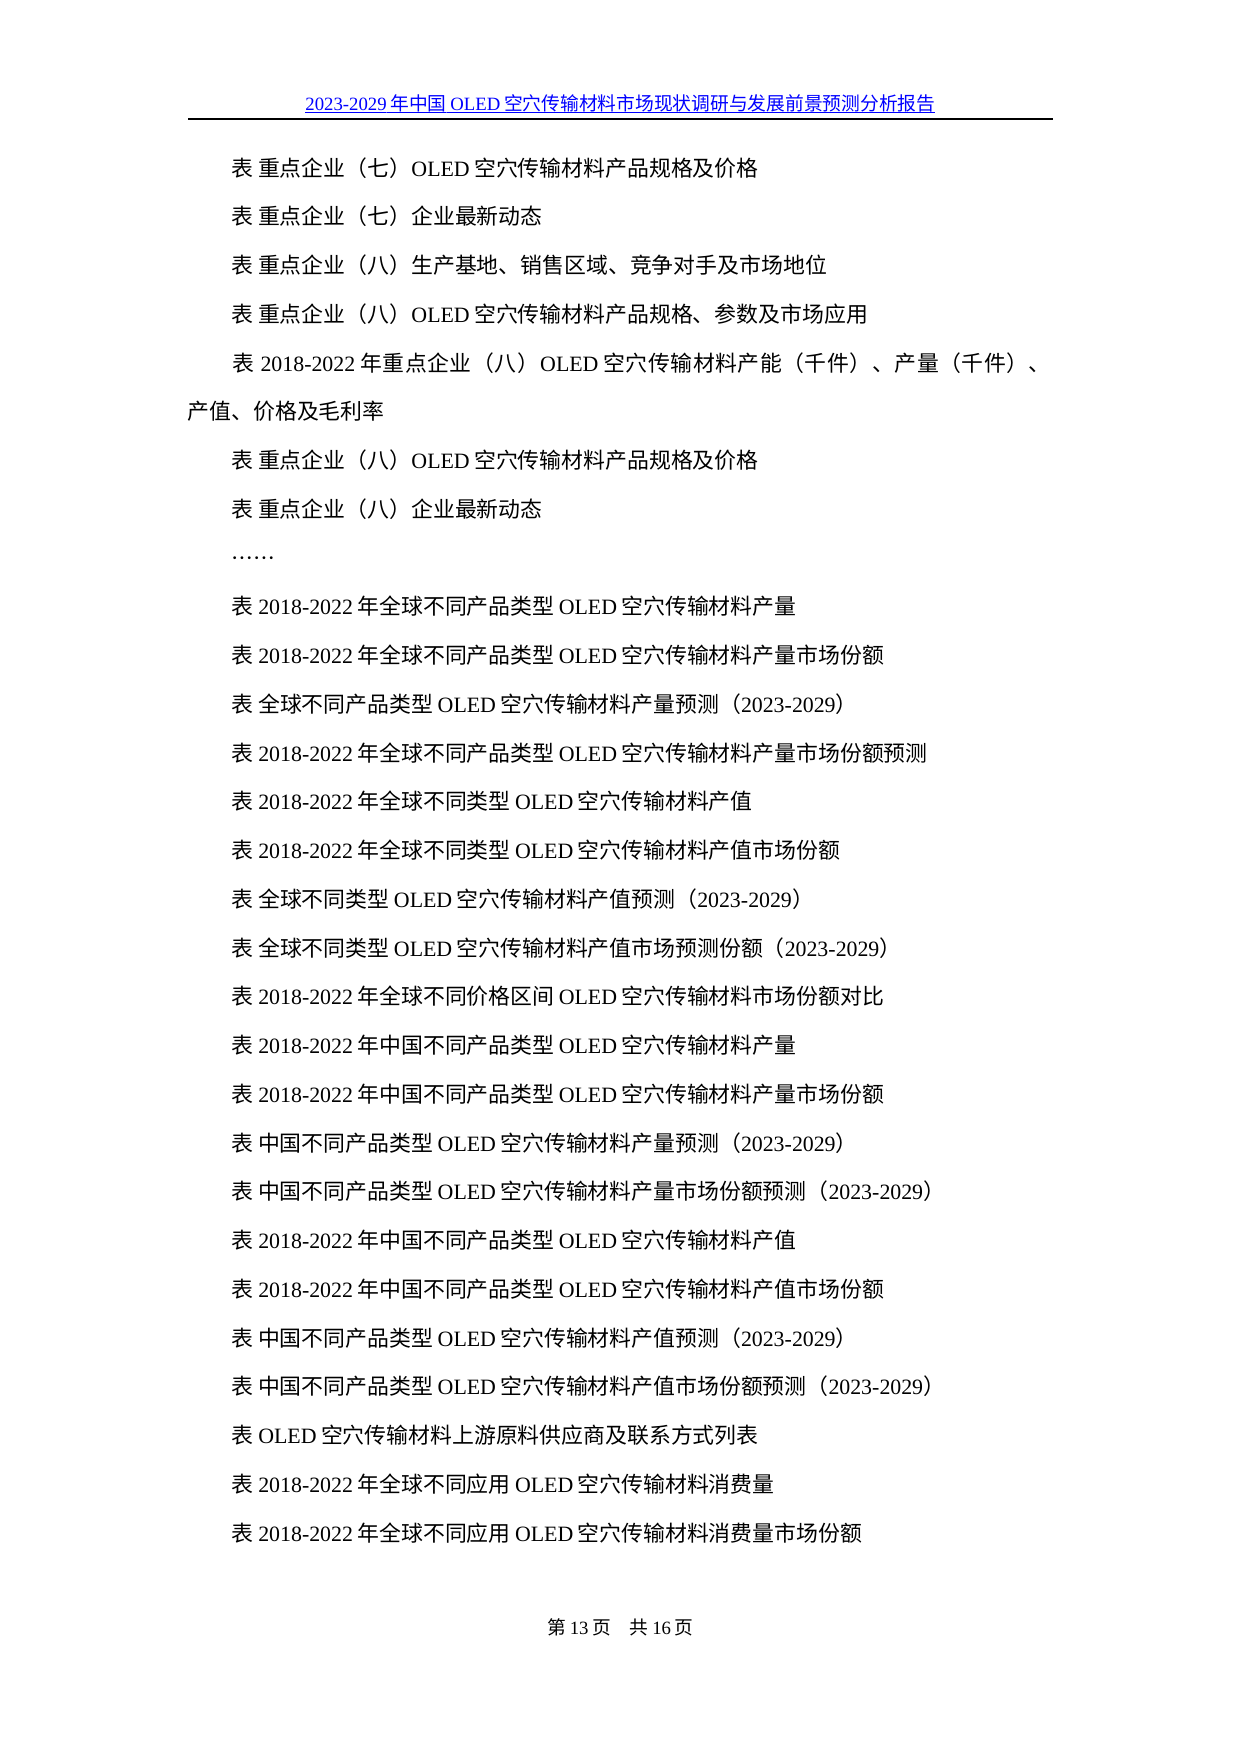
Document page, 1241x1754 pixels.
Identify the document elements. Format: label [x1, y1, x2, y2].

text [187, 150, 1053, 1548]
